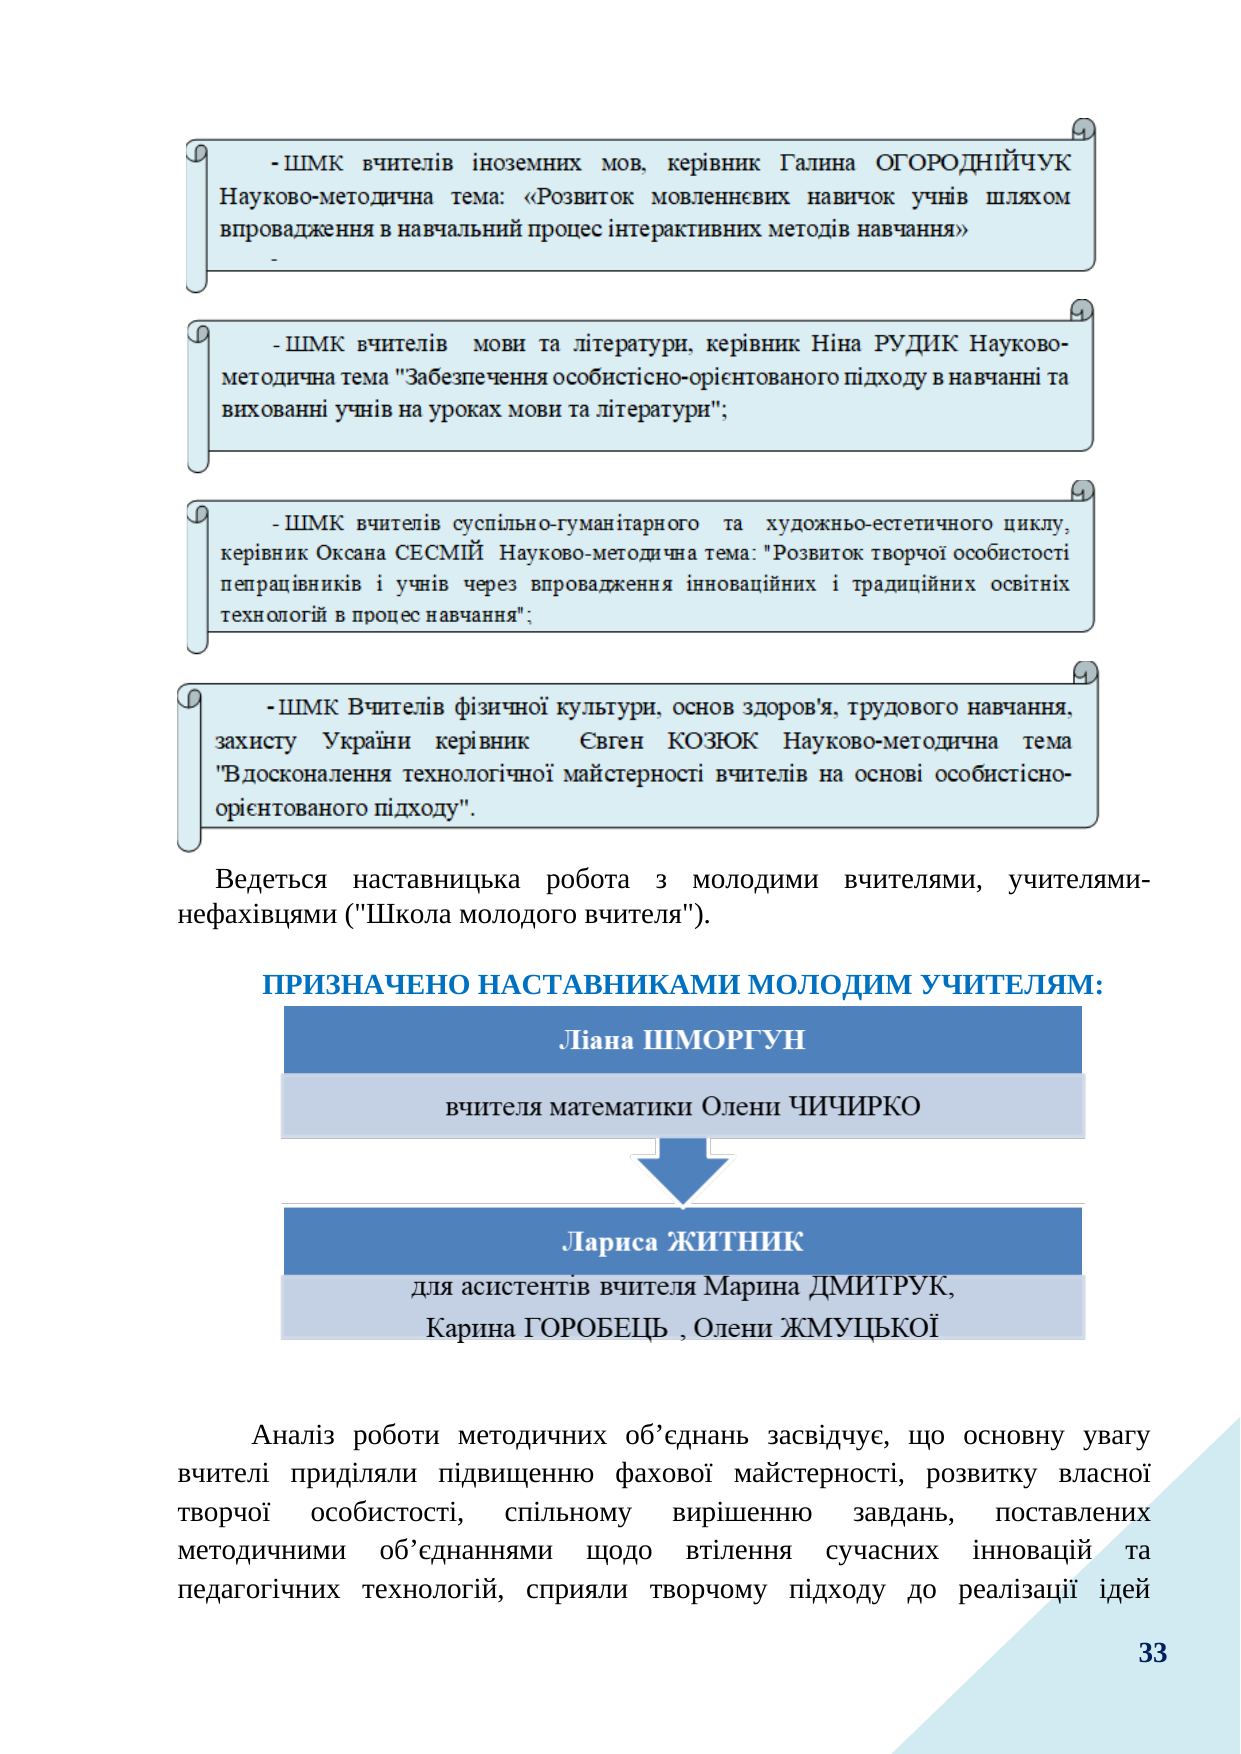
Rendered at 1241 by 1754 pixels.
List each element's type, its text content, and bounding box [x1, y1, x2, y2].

picture [280, 1003, 1086, 1360]
picture [187, 299, 1097, 476]
list Ведеться наставницька робота з молодими вчителями, учителями-нефахівцями ("Школа молодого вчителя"). [177, 861, 1152, 930]
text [177, 1417, 1152, 1604]
list ПРИЗНАЧЕНО НАСТАВНИКАМИ МОЛОДИМ УЧИТЕЛЯМ: [177, 967, 1152, 1001]
picture [186, 118, 1099, 296]
picture [186, 480, 1098, 657]
picture [177, 661, 1102, 857]
